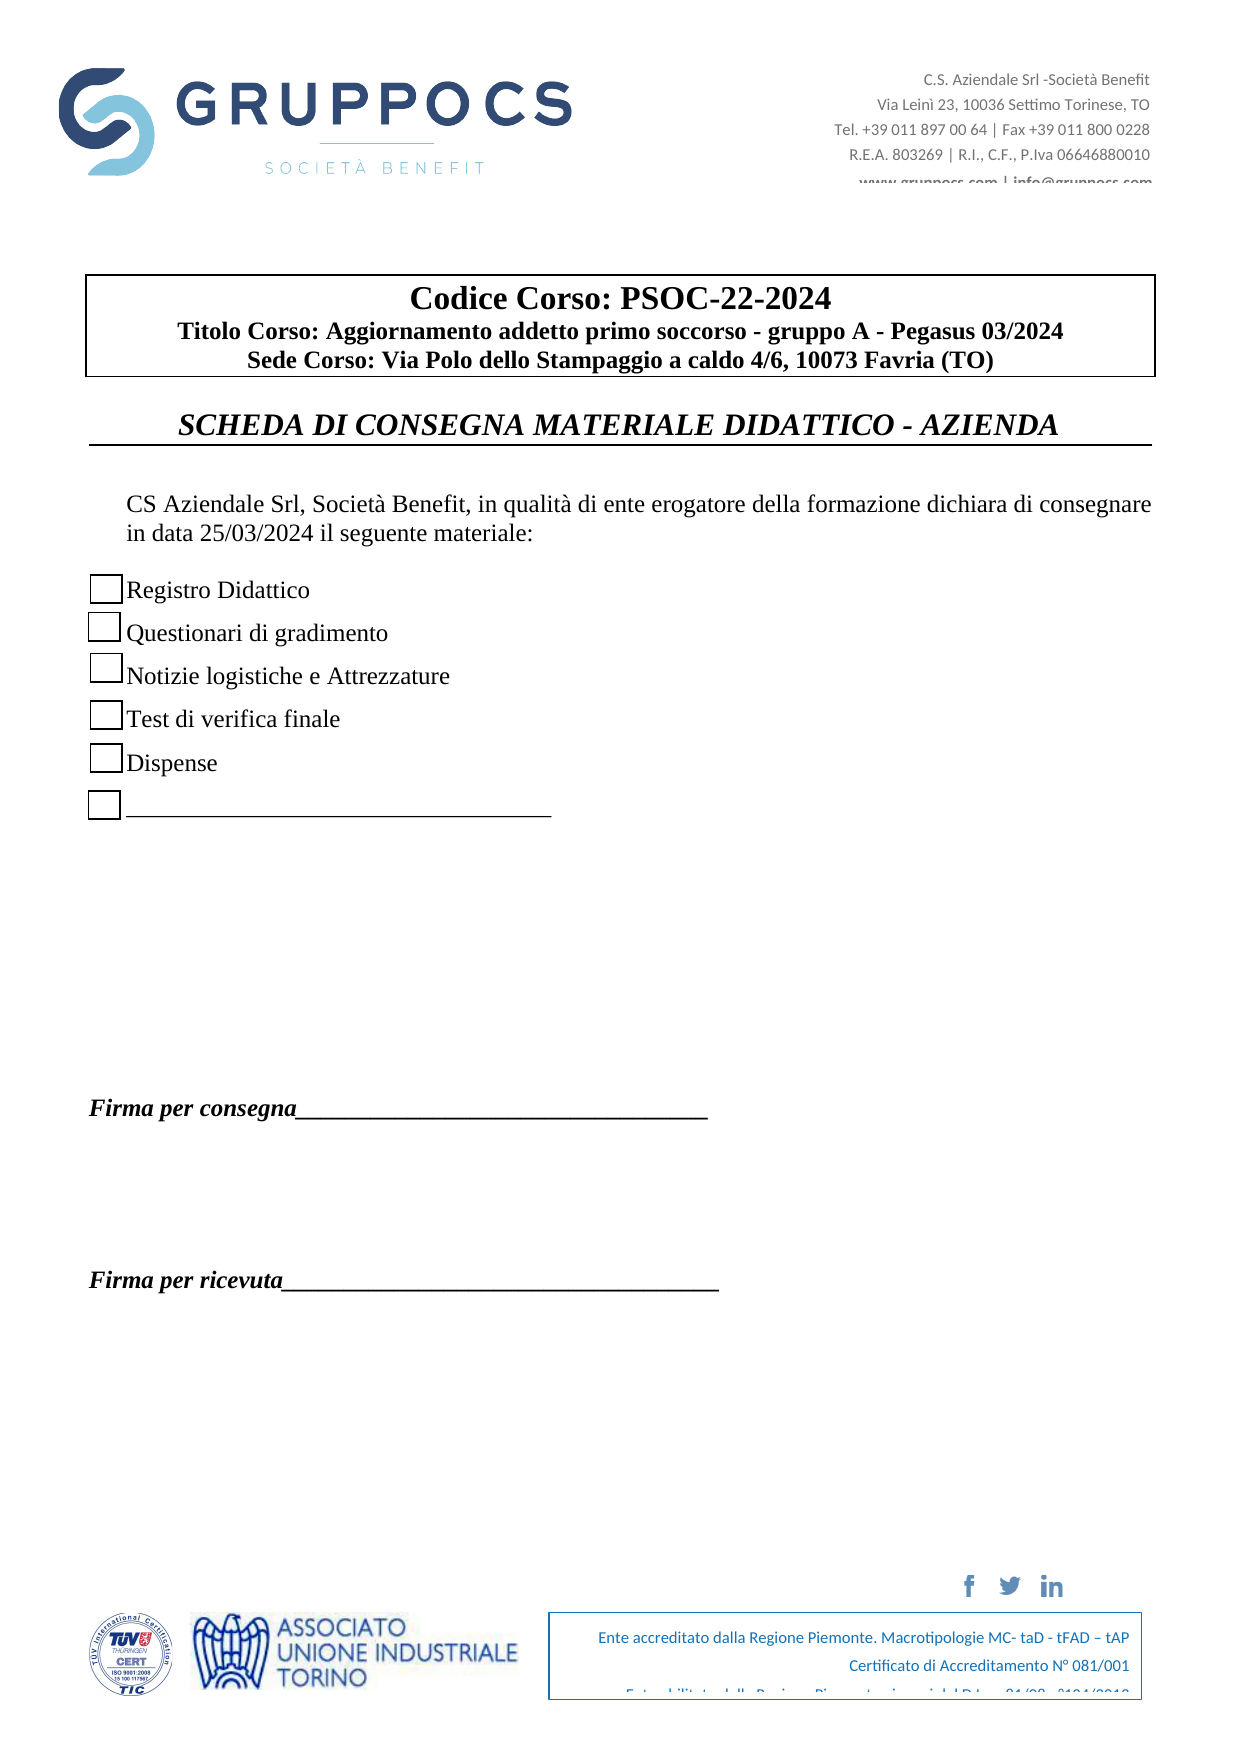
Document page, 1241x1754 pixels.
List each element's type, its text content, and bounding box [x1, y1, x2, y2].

text Registro Didattico [126, 575, 1152, 604]
text Dispense [126, 748, 1152, 776]
picture [190, 1612, 520, 1690]
text Notizie logistiche e Attrezzature [126, 661, 1152, 690]
text SCHEDA DI CONSEGNA MATERIALE DIDATTICO - AZIENDA [88, 406, 1152, 446]
text Titolo Corso: Aggiornamento addetto primo soccorso - gruppo A - Pegasus 03/2024 [88, 316, 1152, 341]
text Codice Corso: PSOC-22-2024 [87, 276, 1154, 316]
text Questionari di gradimento [126, 618, 1152, 647]
text CS Aziendale Srl, Società Benefit, in qualità di ente erogatore della formazione dichiara di consegnare in data 25/03/2024 il seguente materiale: [126, 489, 1152, 546]
text Firma per consegna_________________________________ [29, 1093, 1152, 1121]
picture [964, 1575, 1063, 1597]
text Test di verifica finale [126, 704, 1152, 733]
picture [89, 1613, 173, 1696]
text __________________________________ [126, 791, 1152, 819]
text Firma per ricevuta___________________________________ [88, 1265, 1152, 1294]
text Sede Corso: Via Polo dello Stampaggio a caldo 4/6, 10073 Favria (TO) [87, 341, 1154, 376]
picture [58, 68, 580, 178]
